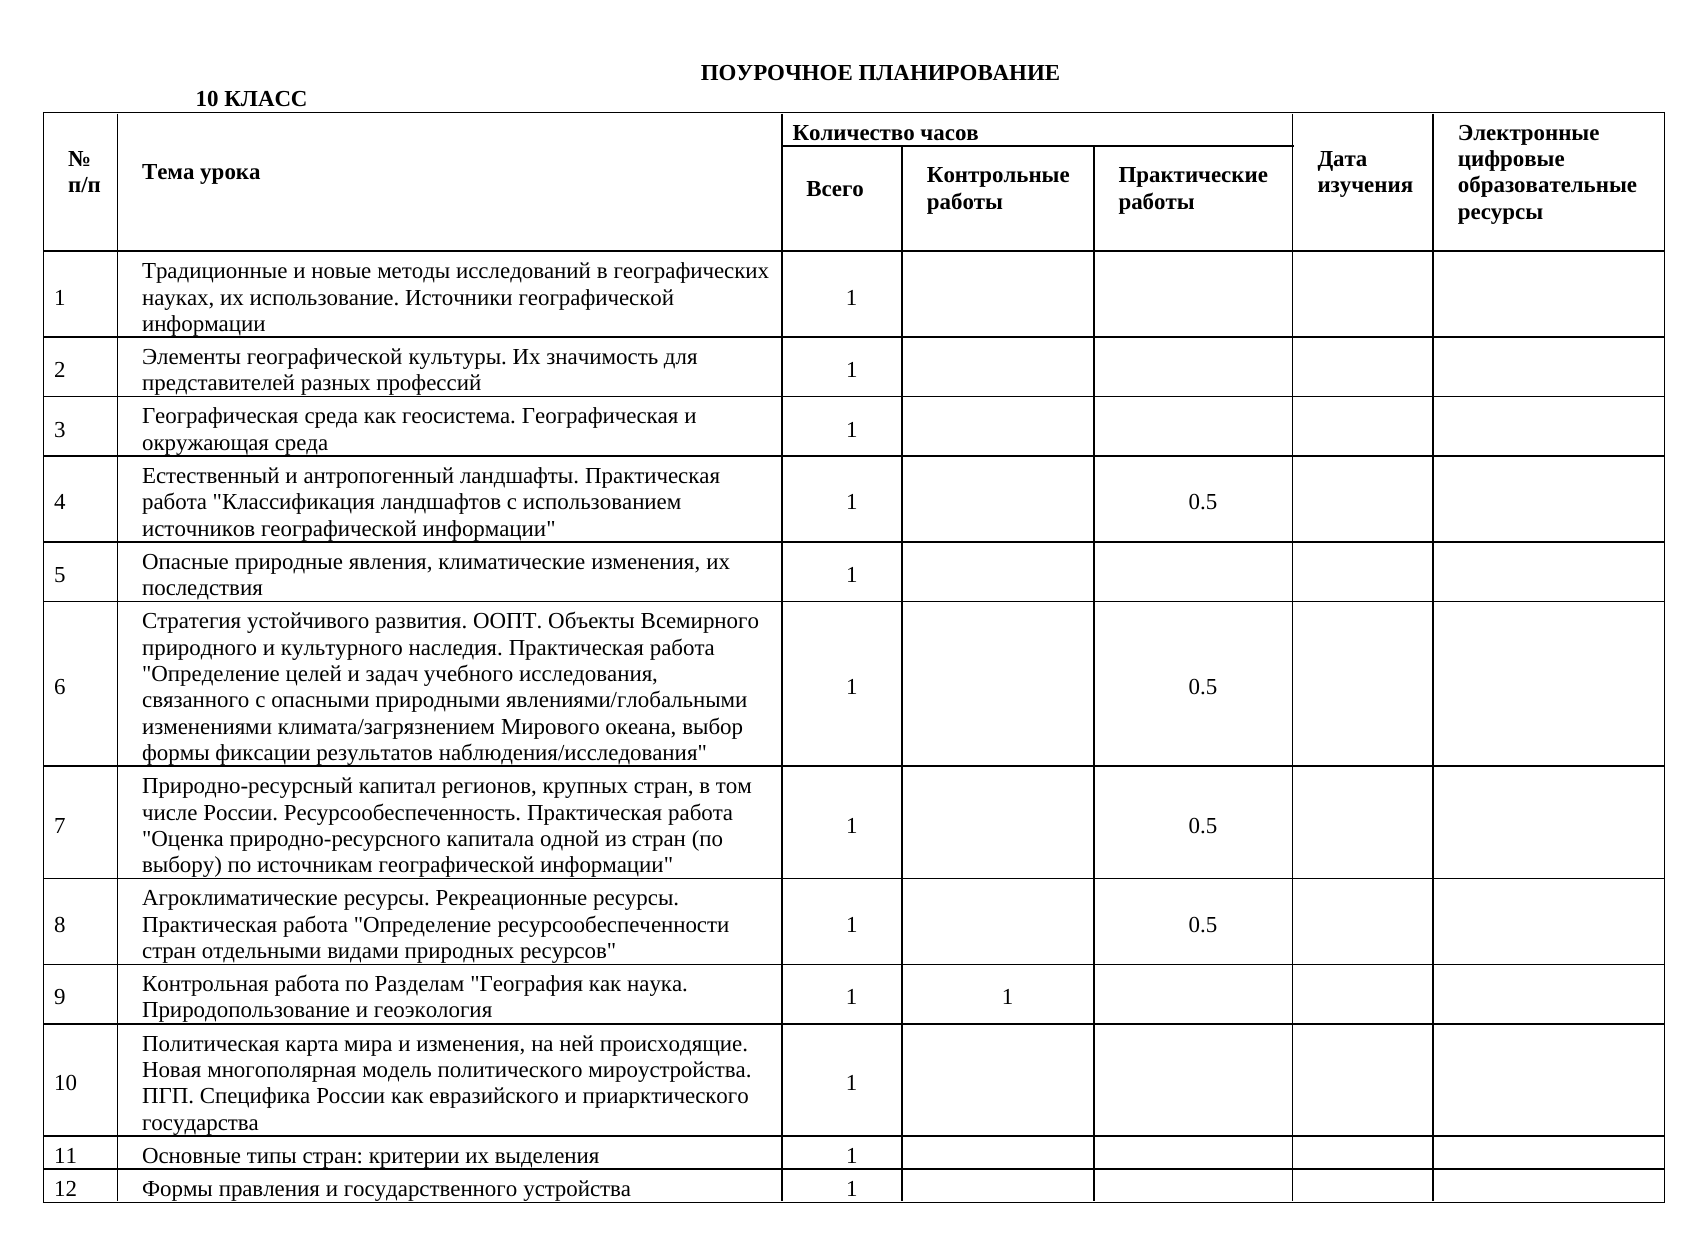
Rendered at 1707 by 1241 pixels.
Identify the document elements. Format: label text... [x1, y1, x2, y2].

table_cell [903, 543, 1093, 601]
table_header Тема урока [118, 113, 782, 250]
table_cell [1095, 543, 1292, 601]
table_cell [903, 767, 1093, 878]
table_cell 1 [783, 397, 901, 455]
table_cell [1293, 767, 1432, 878]
table_cell 1 [783, 965, 901, 1023]
table_cell 7 [44, 767, 117, 878]
table_cell [1095, 338, 1292, 396]
table_cell [903, 879, 1093, 963]
table_cell [903, 1170, 1093, 1201]
table_cell 0.5 [1095, 767, 1292, 878]
table_cell [1434, 602, 1664, 765]
table_cell [1434, 1170, 1664, 1201]
table_cell 1 [783, 879, 901, 963]
table_cell 1 [783, 767, 901, 878]
table_cell [1095, 252, 1292, 336]
table_cell [1434, 1025, 1664, 1135]
table_cell 2 [44, 338, 117, 396]
table_cell Практические работы [1095, 147, 1292, 250]
table_cell Элементы географической культуры. Их значимость для представителей разных профессий [118, 338, 781, 396]
table_cell 4 [44, 457, 117, 541]
table_cell [1293, 879, 1432, 963]
table_cell 8 [44, 879, 117, 963]
text 10 КЛАСС [190, 86, 1618, 112]
table_cell [1293, 457, 1432, 541]
table_cell 10 [44, 1025, 117, 1135]
table_cell [1293, 1170, 1432, 1201]
table_cell 9 [44, 965, 117, 1023]
table_cell Всего [783, 147, 901, 250]
table_cell 12 [44, 1170, 117, 1201]
table_cell Контрольные работы [903, 147, 1093, 250]
table_cell 5 [44, 543, 117, 601]
table_cell 1 [903, 965, 1093, 1023]
table_cell [1434, 252, 1664, 336]
table_cell Традиционные и новые методы исследований в географических науках, их использование. Источники географической информации [118, 252, 781, 336]
table_cell 0.5 [1095, 602, 1292, 765]
table_cell 1 [783, 1025, 901, 1135]
table_cell [1434, 879, 1664, 963]
table_cell [1434, 457, 1664, 541]
table_cell 1 [783, 543, 901, 601]
table_cell 3 [44, 397, 117, 455]
table_header Количество часов [783, 113, 1292, 145]
table_cell 1 [783, 602, 901, 765]
table_cell 11 [44, 1137, 117, 1168]
table_cell 1 [783, 338, 901, 396]
table_cell Основные типы стран: критерии их выделения [118, 1137, 781, 1168]
table_cell [903, 457, 1093, 541]
table_cell [1095, 1137, 1292, 1168]
table_cell [1095, 1170, 1292, 1201]
table_cell 0.5 [1095, 879, 1292, 963]
table_cell Природно-ресурсный капитал регионов, крупных стран, в том числе России. Ресурсообеспеченность. Практическая работа "Оценка природно-ресурсного капитала одной из стран (по выбору) по источникам географической информации" [118, 767, 781, 878]
table_cell [1434, 767, 1664, 878]
table_cell Стратегия устойчивого развития. ООПТ. Объекты Всемирного природного и культурного наследия. Практическая работа "Определение целей и задач учебного исследования, связанного с опасными природными явлениями/глобальными изменениями климата/загрязнением Мирового океана, выбор формы фиксации результатов наблюдения/исследования" [118, 602, 781, 765]
table_cell [1434, 1137, 1664, 1168]
table_cell 1 [783, 1137, 901, 1168]
table_cell [903, 602, 1093, 765]
table_cell Естественный и антропогенный ландшафты. Практическая работа "Классификация ландшафтов с использованием источников географической информации" [118, 457, 781, 541]
table_cell 1 [783, 252, 901, 336]
table_header № п/п [44, 113, 117, 250]
table_header Электронные цифровые образовательные ресурсы [1434, 113, 1664, 250]
table_cell [903, 1025, 1093, 1135]
table_cell [1293, 252, 1432, 336]
table_cell [903, 397, 1093, 455]
table_cell [903, 338, 1093, 396]
table_cell Контрольная работа по Разделам "География как наука. Природопользование и геоэкология [118, 965, 781, 1023]
table_cell Формы правления и государственного устройства [118, 1170, 781, 1201]
table_cell 6 [44, 602, 117, 765]
text ПОУРОЧНОЕ ПЛАНИРОВАНИЕ [177, 59, 1618, 86]
table_cell [1434, 397, 1664, 455]
table_cell [903, 1137, 1093, 1168]
table_cell [1293, 1025, 1432, 1135]
table_cell Агроклиматические ресурсы. Рекреационные ресурсы. Практическая работа "Определение ресурсообеспеченности стран отдельными видами природных ресурсов" [118, 879, 781, 963]
table_cell [1434, 965, 1664, 1023]
table_cell 0.5 [1095, 457, 1292, 541]
table_cell Опасные природные явления, климатические изменения, их последствия [118, 543, 781, 601]
table_cell 1 [783, 1170, 901, 1201]
table_cell 1 [783, 457, 901, 541]
table_cell [1095, 965, 1292, 1023]
table_cell [903, 252, 1093, 336]
table_cell [1293, 1137, 1432, 1168]
table_cell [1293, 602, 1432, 765]
table_cell [1293, 397, 1432, 455]
table_cell Политическая карта мира и изменения, на ней происходящие. Новая многополярная модель политического мироустройства. ПГП. Специфика России как евразийского и приарктического государства [118, 1025, 781, 1135]
table_cell [1434, 543, 1664, 601]
table_cell [1095, 1025, 1292, 1135]
table_header Дата изучения [1293, 113, 1433, 250]
table_cell Географическая среда как геосистема. Географическая и окружающая среда [118, 397, 781, 455]
table_cell [1293, 338, 1432, 396]
table_cell [1293, 965, 1432, 1023]
table_cell [1293, 543, 1432, 601]
table_cell [1434, 338, 1664, 396]
table_cell 1 [44, 252, 117, 336]
table_cell [1095, 397, 1292, 455]
